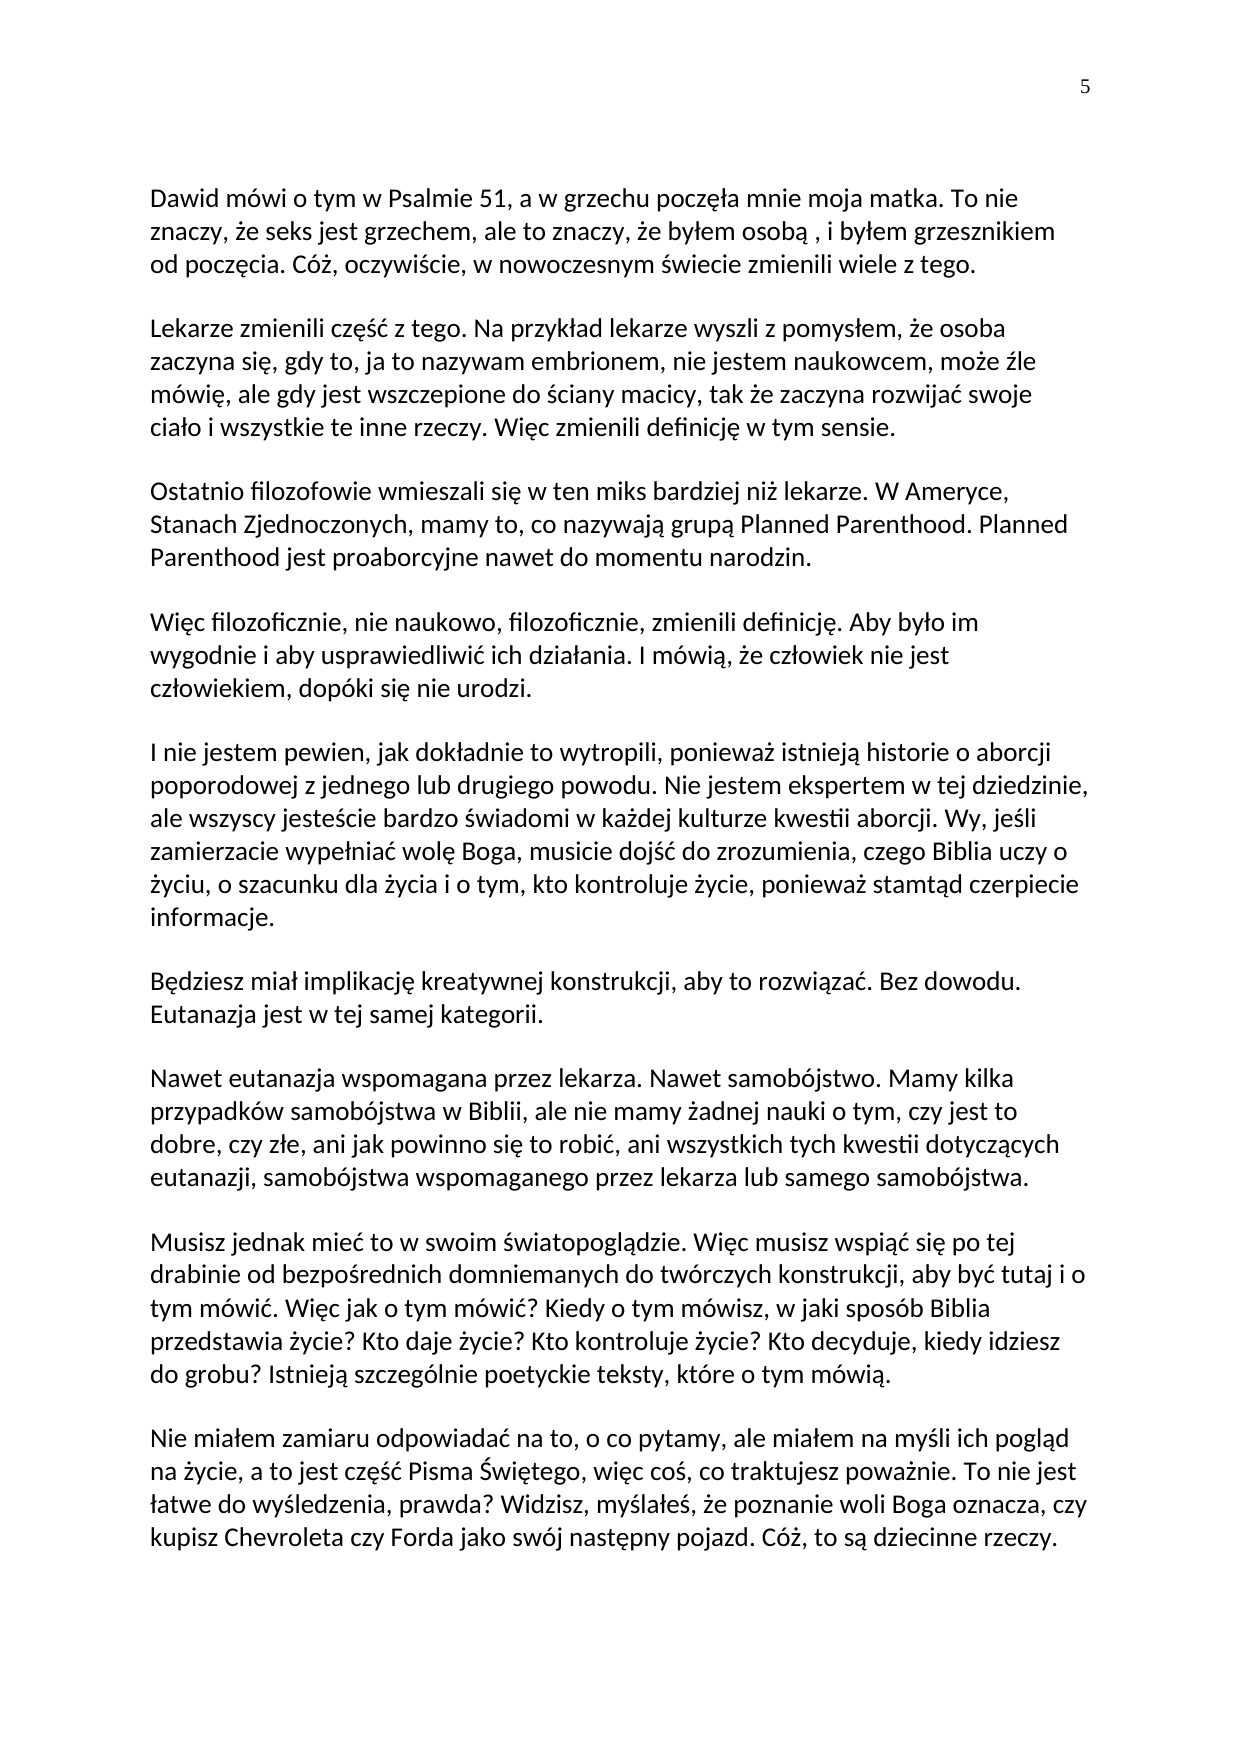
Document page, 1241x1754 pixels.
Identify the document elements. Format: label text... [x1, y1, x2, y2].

text Nawet eutanazja wspomagana przez lekarza. Nawet samobójstwo. Mamy kilka przypadków samobójstwa w Biblii, ale nie mamy żadnej nauki o tym, czy jest to dobre, czy złe, ani jak powinno się to robić, ani wszystkich tych kwestii dotyczących eutanazji, samobójstwa wspomaganego przez lekarza lub samego samobójstwa. [150, 1061, 1090, 1193]
text Dawid mówi o tym w Psalmie 51, a w grzechu poczęła mnie moja matka. To nie znaczy, że seks jest grzechem, ale to znaczy, że byłem osobą , i byłem grzesznikiem od poczęcia. Cóż, oczywiście, w nowoczesnym świecie zmienili wiele z tego. [150, 181, 1090, 280]
text I nie jestem pewien, jak dokładnie to wytropili, ponieważ istnieją historie o aborcji poporodowej z jednego lub drugiego powodu. Nie jestem ekspertem w tej dziedzinie, ale wszyscy jesteście bardzo świadomi w każdej kulturze kwestii aborcji. Wy, jeśli zamierzacie wypełniać wolę Boga, musicie dojść do zrozumienia, czego Biblia uczy o życiu, o szacunku dla życia i o tym, kto kontroluje życie, ponieważ stamtąd czerpiecie informacje. [150, 735, 1090, 933]
text Nie miałem zamiaru odpowiadać na to, o co pytamy, ale miałem na myśli ich pogląd na życie, a to jest część Pisma Świętego, więc coś, co traktujesz poważnie. To nie jest łatwe do wyśledzenia, prawda? Widzisz, myślałeś, że poznanie woli Boga oznacza, czy kupisz Chevroleta czy Forda jako swój następny pojazd. Cóż, to są dziecinne rzeczy. [150, 1421, 1090, 1553]
text Będziesz miał implikację kreatywnej konstrukcji, aby to rozwiązać. Bez dowodu. Eutanazja jest w tej samej kategorii. [150, 964, 1090, 1030]
text Więc filozoficznie, nie naukowo, filozoficznie, zmienili definicję. Aby było im wygodnie i aby usprawiedliwić ich działania. I mówią, że człowiek nie jest człowiekiem, dopóki się nie urodzi. [150, 605, 1090, 704]
text Lekarze zmienili część z tego. Na przykład lekarze wyszli z pomysłem, że osoba zaczyna się, gdy to, ja to nazywam embrionem, nie jestem naukowcem, może źle mówię, ale gdy jest wszczepione do ściany macicy, tak że zaczyna rozwijać swoje ciało i wszystkie te inne rzeczy. Więc zmienili definicję w tym sensie. [150, 311, 1090, 443]
text Musisz jednak mieć to w swoim światopoglądzie. Więc musisz wspiąć się po tej drabinie od bezpośrednich domniemanych do twórczych konstrukcji, aby być tutaj i o tym mówić. Więc jak o tym mówić? Kiedy o tym mówisz, w jaki sposób Biblia przedstawia życie? Kto daje życie? Kto kontroluje życie? Kto decyduje, kiedy idziesz do grobu? Istnieją szczególnie poetyckie teksty, które o tym mówią. [150, 1225, 1090, 1390]
text Ostatnio filozofowie wmieszali się w ten miks bardziej niż lekarze. W Ameryce, Stanach Zjednoczonych, mamy to, co nazywają grupą Planned Parenthood. Planned Parenthood jest proaborcyjne nawet do momentu narodzin. [150, 474, 1090, 574]
